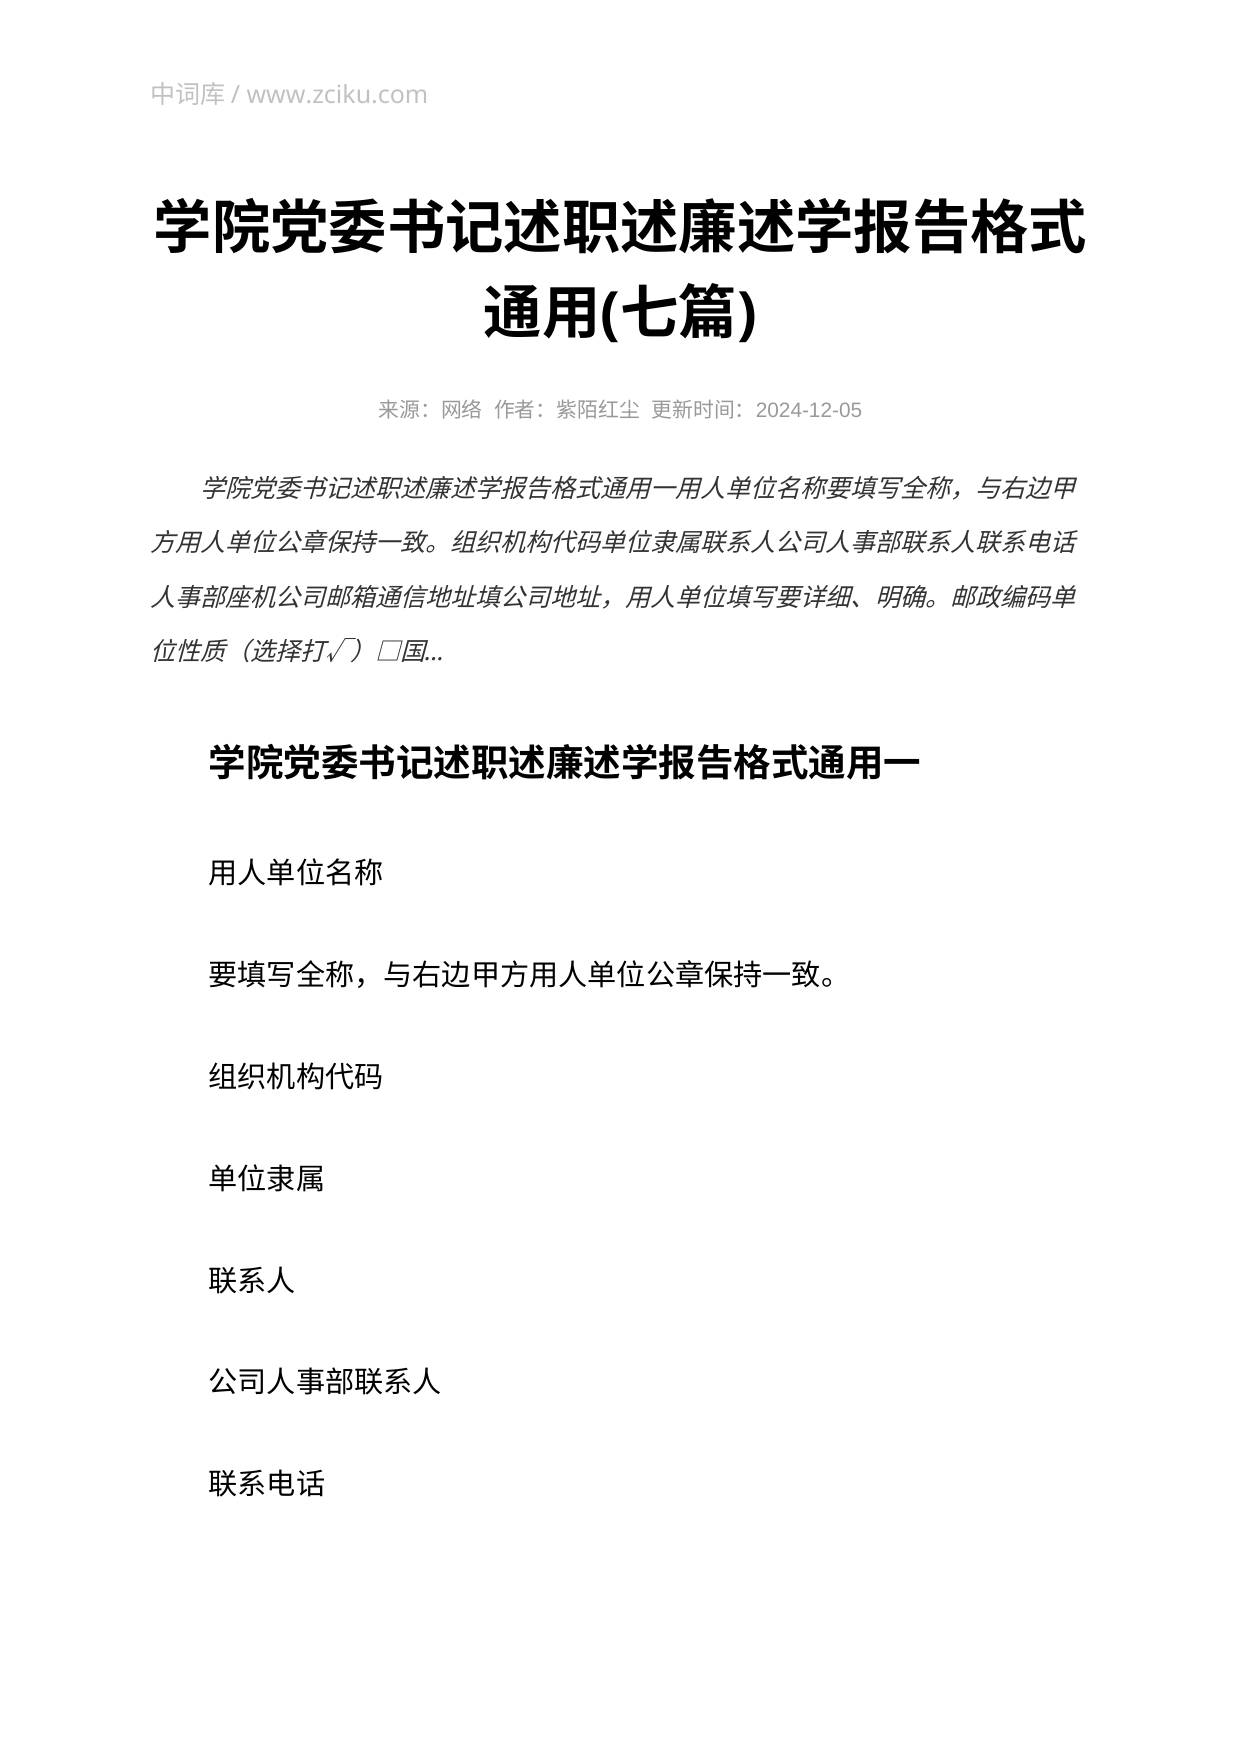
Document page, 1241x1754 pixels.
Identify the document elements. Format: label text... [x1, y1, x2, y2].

subtitle 学院党委书记述职述廉述学报告格式通用(七篇) [150, 181, 1090, 351]
text 公司人事部联系人 [150, 1359, 1090, 1401]
text 组织机构代码 [150, 1053, 1090, 1096]
text 学院党委书记述职述廉述学报告格式通用一 [150, 733, 1090, 787]
text 用人单位名称 [150, 850, 1090, 892]
text 来源：网络 作者：紫陌红尘 更新时间：2024-12-05 [150, 397, 1090, 421]
text 学院党委书记述职述廉述学报告格式通用一用人单位名称要填写全称，与右边甲方用人单位公章保持一致。组织机构代码单位隶属联系人公司人事部联系人联系电话人事部座机公司邮箱通信地址填公司地址，用人单位填写要详细、明确。邮政编码单位性质（选择打√）□国... [150, 468, 1090, 668]
text 联系电话 [150, 1461, 1090, 1503]
text 联系人 [150, 1257, 1090, 1299]
text 要填写全称，与右边甲方用人单位公章保持一致。 [150, 952, 1090, 994]
text 单位隶属 [150, 1155, 1090, 1198]
